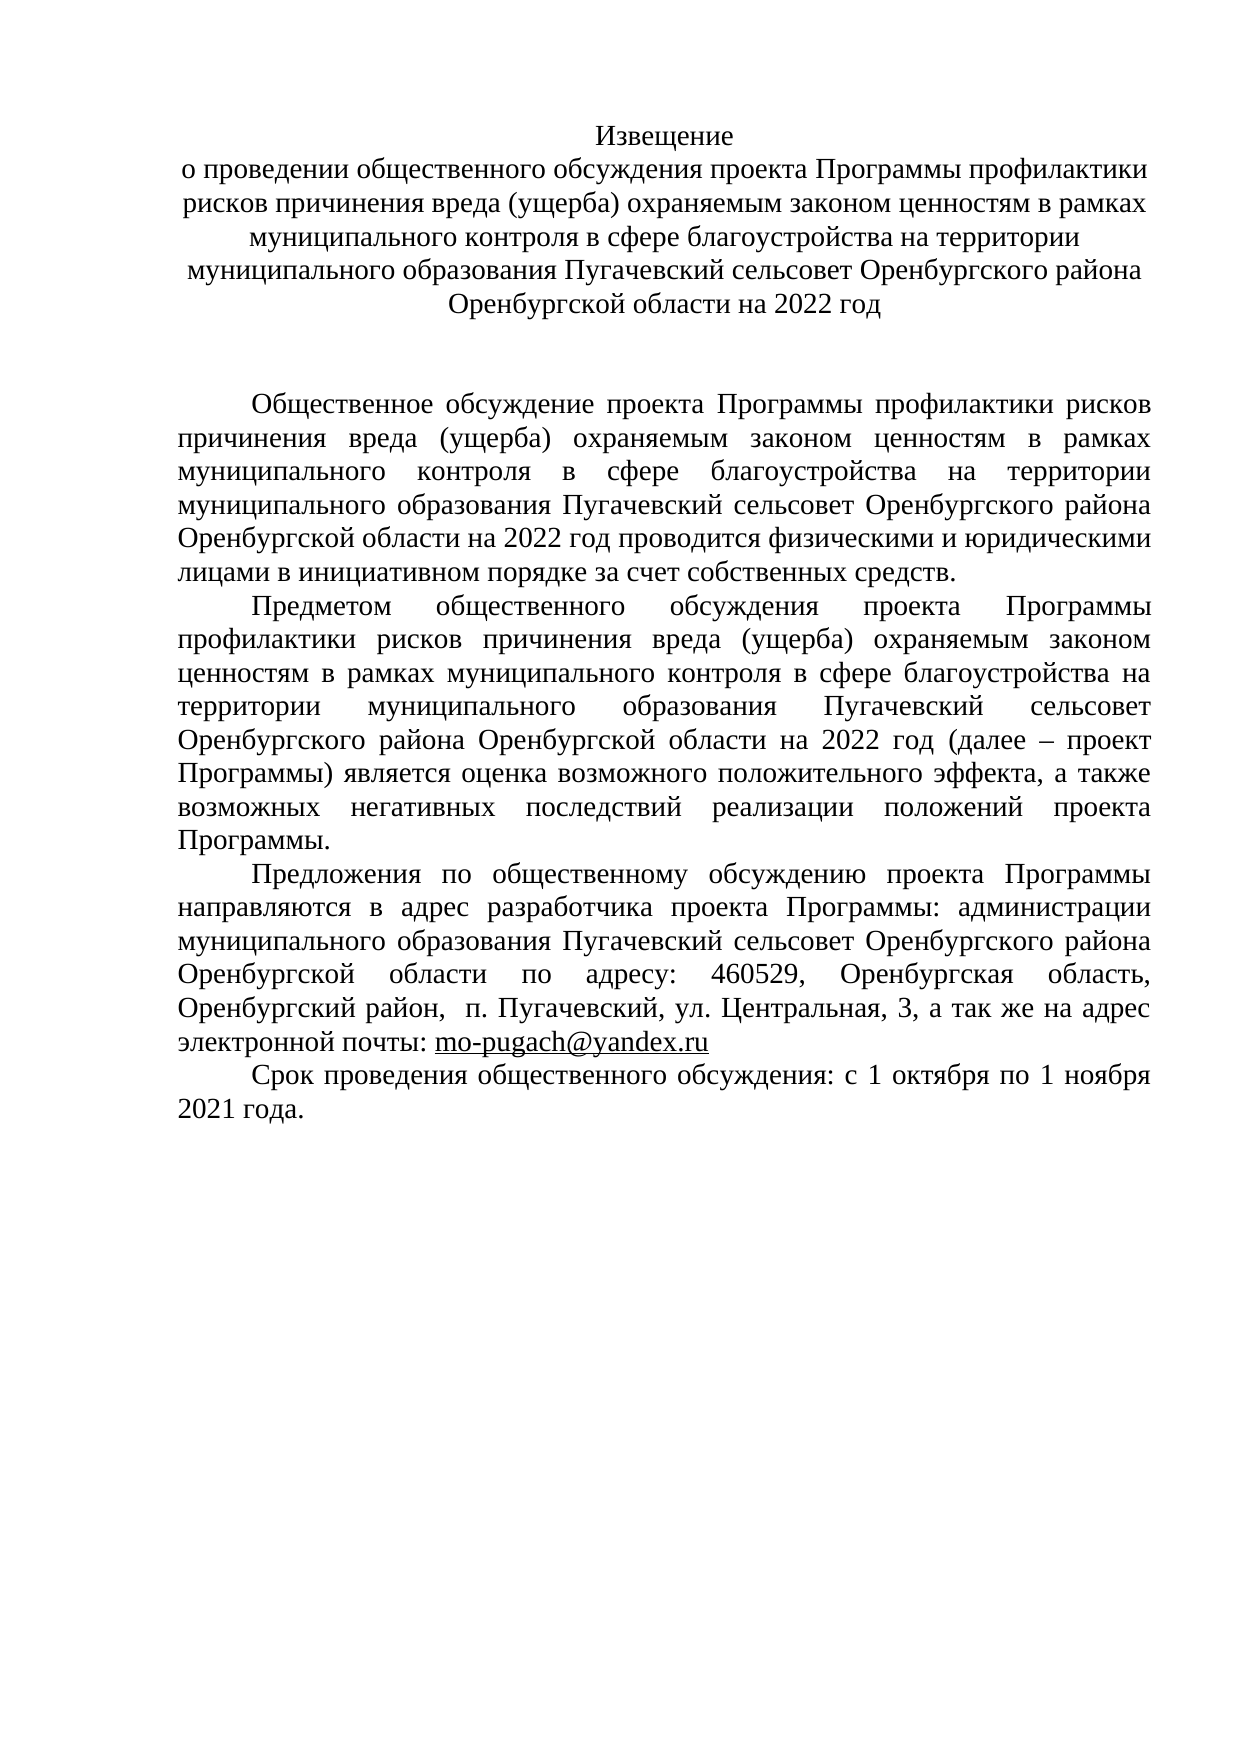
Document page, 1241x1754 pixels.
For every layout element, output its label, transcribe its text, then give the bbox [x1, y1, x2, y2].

text Предложения по общественному обсуждению проекта Программы направляются в адрес разработчика проекта Программы: администрации муниципального образования Пугачевский сельсовет Оренбургского района Оренбургской области по адресу: 460529, Оренбургская область, Оренбургский район, п. Пугачевский, ул. Центральная, 3, а так же на адрес электронной почты: mo-pugach@yandex.ru [177, 856, 1152, 1057]
text о проведении общественного обсуждения проекта Программы профилактики рисков причинения вреда (ущерба) охраняемым законом ценностям в рамках муниципального контроля в сфере благоустройства на территории муниципального образования Пугачевский сельсовет Оренбургского района Оренбургской области на 2022 год [177, 152, 1152, 319]
text Общественное обсуждение проекта Программы профилактики рисков причинения вреда (ущерба) охраняемым законом ценностям в рамках муниципального контроля в сфере благоустройства на территории муниципального образования Пугачевский сельсовет Оренбургского района Оренбургской области на 2022 год проводится физическими и юридическими лицами в инициативном порядке за счет собственных средств. [177, 386, 1152, 588]
text Срок проведения общественного обсуждения: с 1 октября по 1 ноября 2021 года. [177, 1057, 1152, 1124]
text Извещение [177, 118, 1152, 152]
text Предметом общественного обсуждения проекта Программы профилактики рисков причинения вреда (ущерба) охраняемым законом ценностям в рамках муниципального контроля в сфере благоустройства на территории муниципального образования Пугачевский сельсовет Оренбургского района Оренбургской области на 2022 год (далее – проект Программы) является оценка возможного положительного эффекта, а также возможных негативных последствий реализации положений проекта Программы. [177, 588, 1152, 856]
